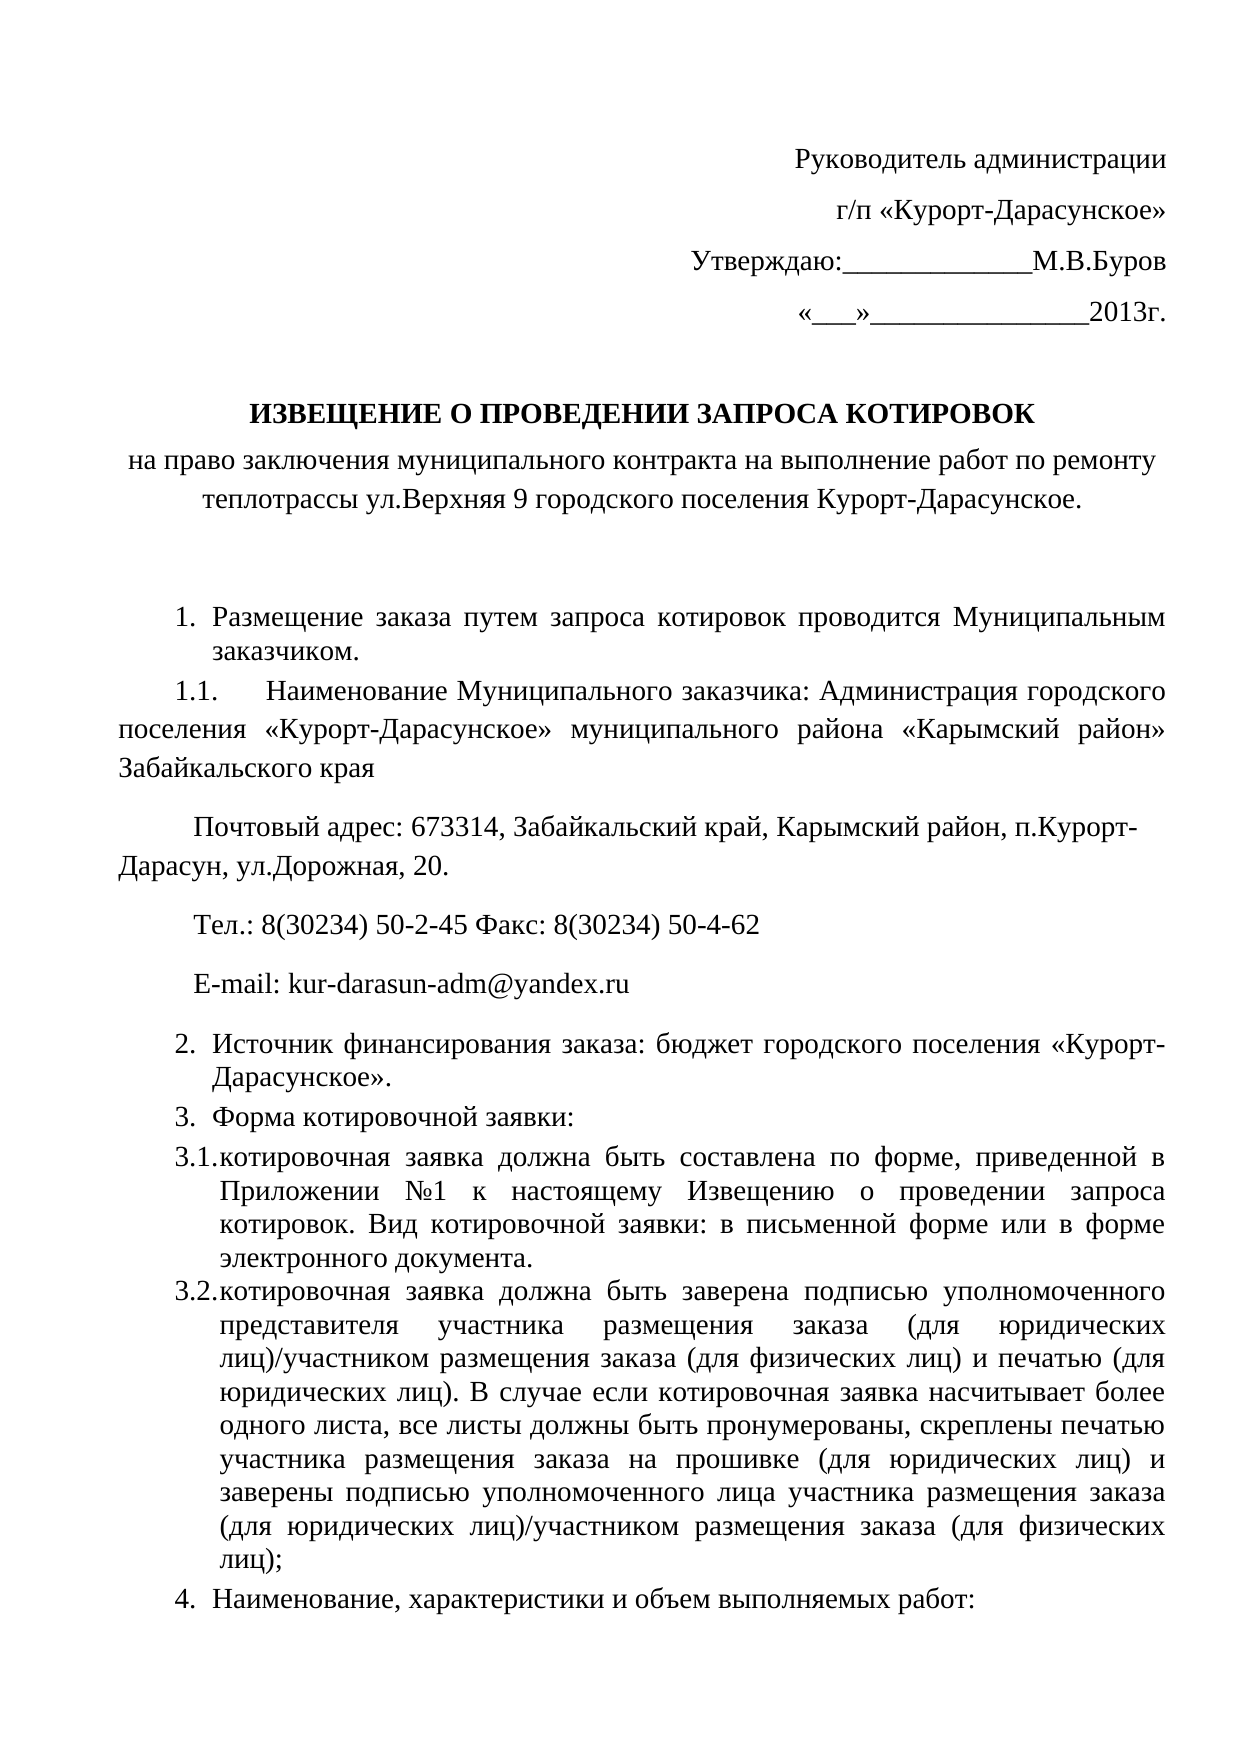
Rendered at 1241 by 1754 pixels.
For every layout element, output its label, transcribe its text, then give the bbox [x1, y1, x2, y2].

list котировочная заявка должна быть заверена подписью уполномоченного представителя участника размещения заказа (для юридических лиц)/участником размещения заказа (для физических лиц) и печатью (для юридических лиц). В случае если котировочная заявка насчитывает более одного листа, все листы должны быть пронумерованы, скреплены печатью участника размещения заказа на прошивке (для юридических лиц) и заверены подписью уполномоченного лица участника размещения заказа (для юридических лиц)/участником размещения заказа (для физических лиц); [174, 1273, 1166, 1575]
list Размещение заказа путем запроса котировок проводится Муниципальным заказчиком. [174, 599, 1166, 667]
text 1.1. Наименование Муниципального заказчика: Администрация городского поселения «Курорт-Дарасунское» муниципального района «Карымский район» Забайкальского края [118, 673, 1166, 783]
text Руководитель администрации [118, 141, 1166, 174]
text «___»_______________2013г. [118, 294, 1166, 328]
subtitle ИЗВЕЩЕНИЕ О ПРОВЕДЕНИИ ЗАПРОСА КОТИРОВОК [118, 396, 1166, 430]
text Утверждаю:_____________М.В.Буров [118, 243, 1166, 277]
list Источник финансирования заказа: бюджет городского поселения «Курорт-Дарасунское». [174, 1026, 1166, 1093]
text E-mail: kur-darasun-adm@yandex.ru [118, 967, 1166, 1000]
text Почтовый адрес: 673314, Забайкальский край, Карымский район, п.Курорт-Дарасун, ул.Дорожная, 20. [118, 809, 1166, 881]
text Тел.: 8(30234) 50-2-45 Факс: 8(30234) 50-4-62 [118, 907, 1166, 941]
list котировочная заявка должна быть составлена по форме, приведенной в Приложении №1 к настоящему Извещению о проведении запроса котировок. Вид котировочной заявки: в письменной форме или в форме электронного документа. [174, 1139, 1166, 1273]
list Форма котировочной заявки: [174, 1099, 1166, 1133]
text г/п «Курорт-Дарасунское» [118, 192, 1166, 226]
text на право заключения муниципального контракта на выполнение работ по ремонту теплотрассы ул.Верхняя 9 городского поселения Курорт-Дарасунское. [118, 442, 1166, 514]
list Наименование, характеристики и объем выполняемых работ: [174, 1581, 1166, 1615]
